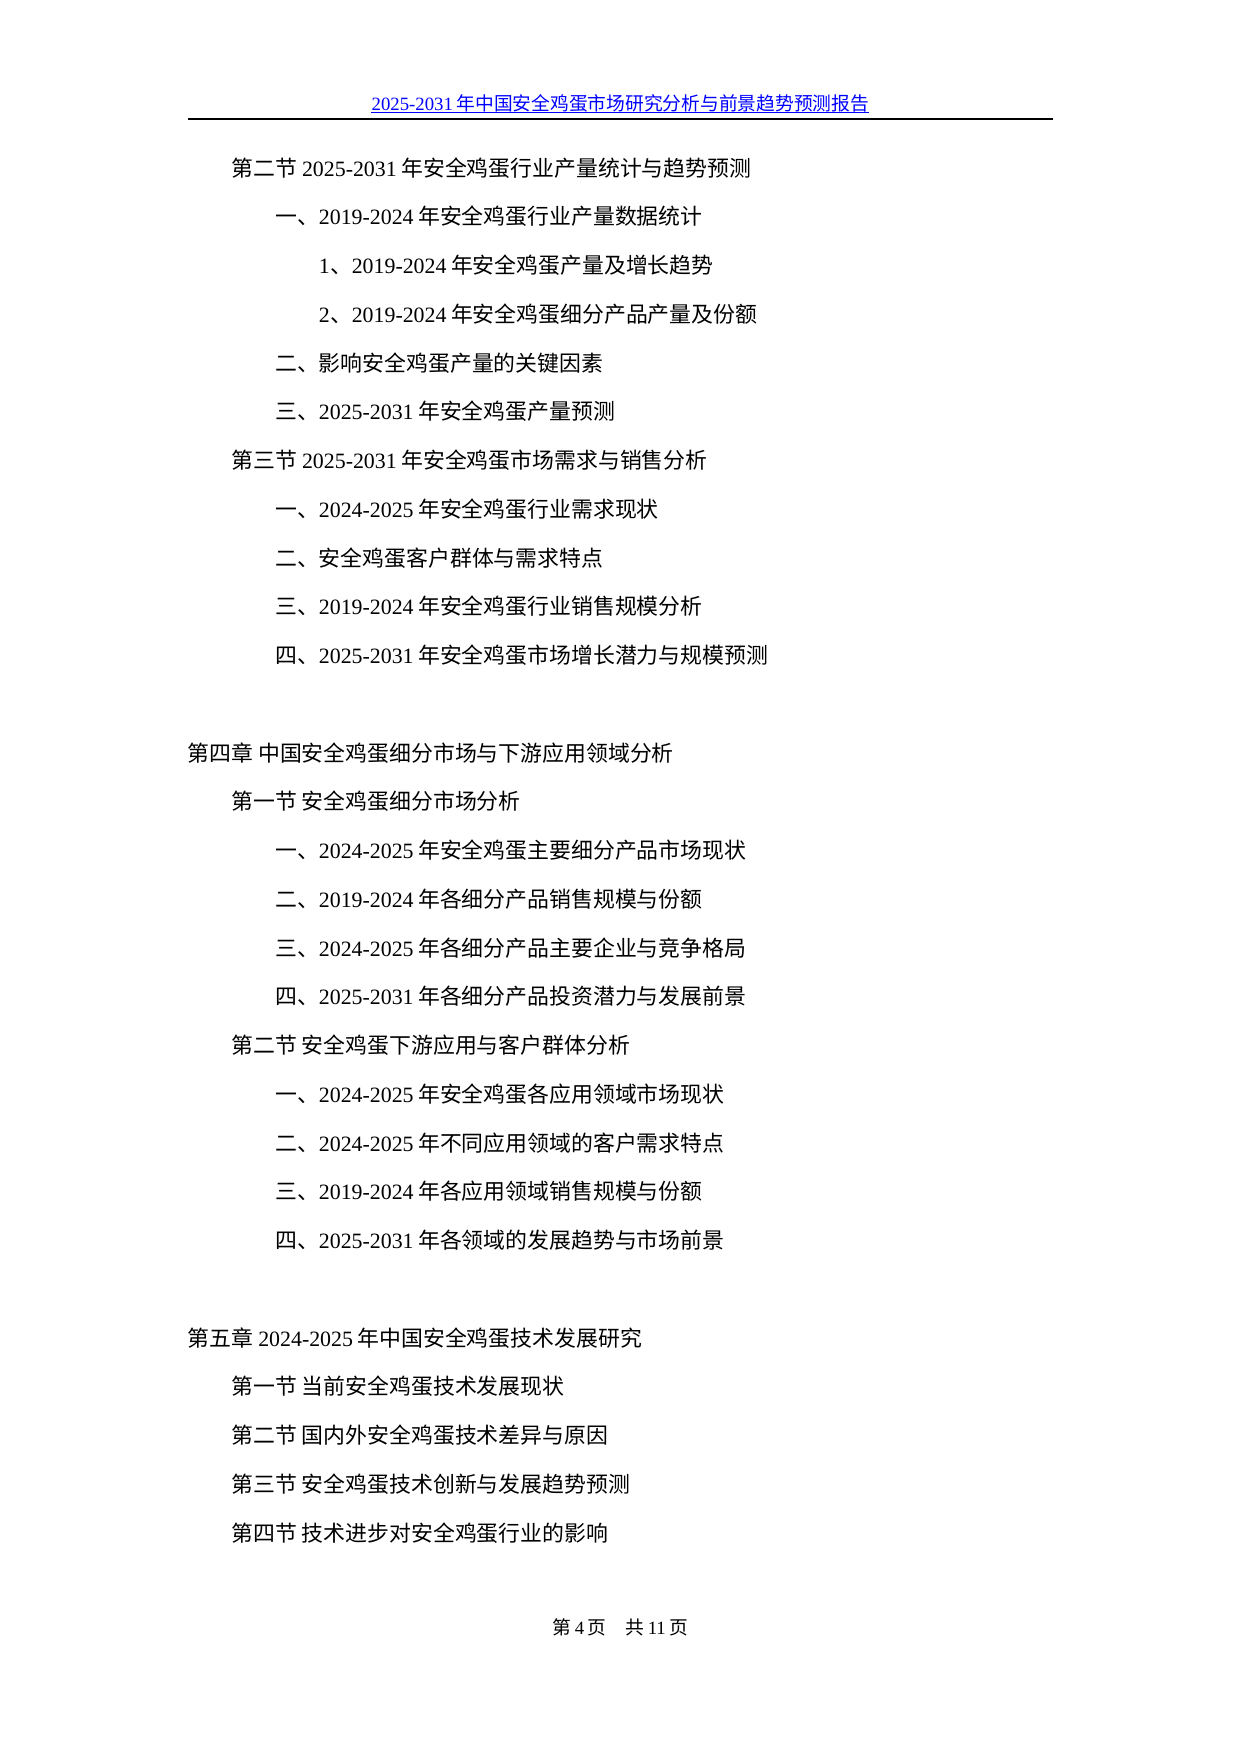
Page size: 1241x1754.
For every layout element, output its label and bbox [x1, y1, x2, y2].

text [187, 150, 1053, 1548]
